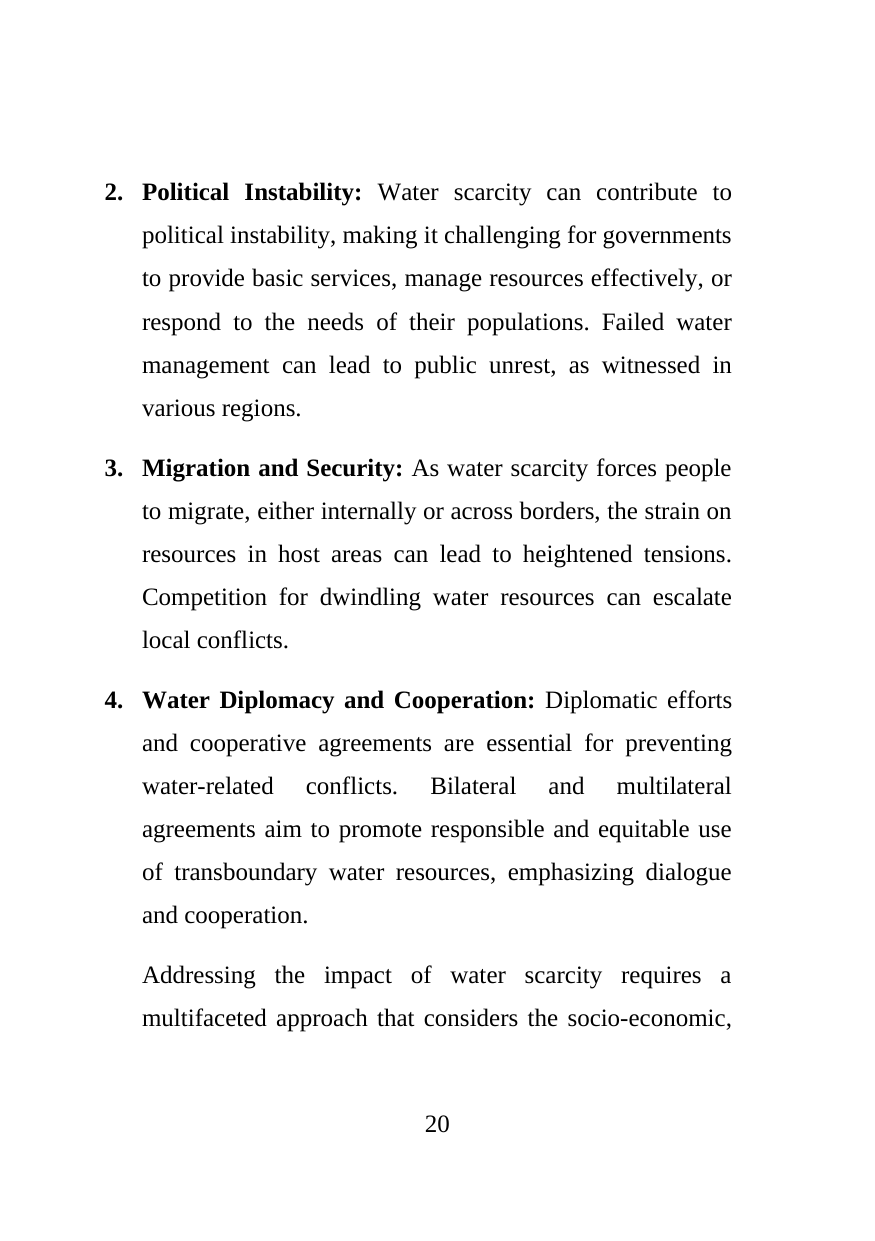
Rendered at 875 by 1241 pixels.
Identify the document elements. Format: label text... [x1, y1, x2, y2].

list Political Instability: Water scarcity can contribute to political instability, making it challenging for governments to provide basic services, manage resources effectively, or respond to the needs of their populations. Failed water management can lead to public unrest, as witnessed in various regions. [104, 177, 732, 422]
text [142, 960, 732, 1032]
list Migration and Security: As water scarcity forces people to migrate, either internally or across borders, the strain on resources in host areas can lead to heightened tensions. Competition for dwindling water resources can escalate local conflicts. [104, 453, 732, 654]
list Water Diplomacy and Cooperation: Diplomatic efforts and cooperative agreements are essential for preventing water-related conflicts. Bilateral and multilateral agreements aim to promote responsible and equitable use of transboundary water resources, emphasizing dialogue and cooperation. [104, 685, 732, 929]
